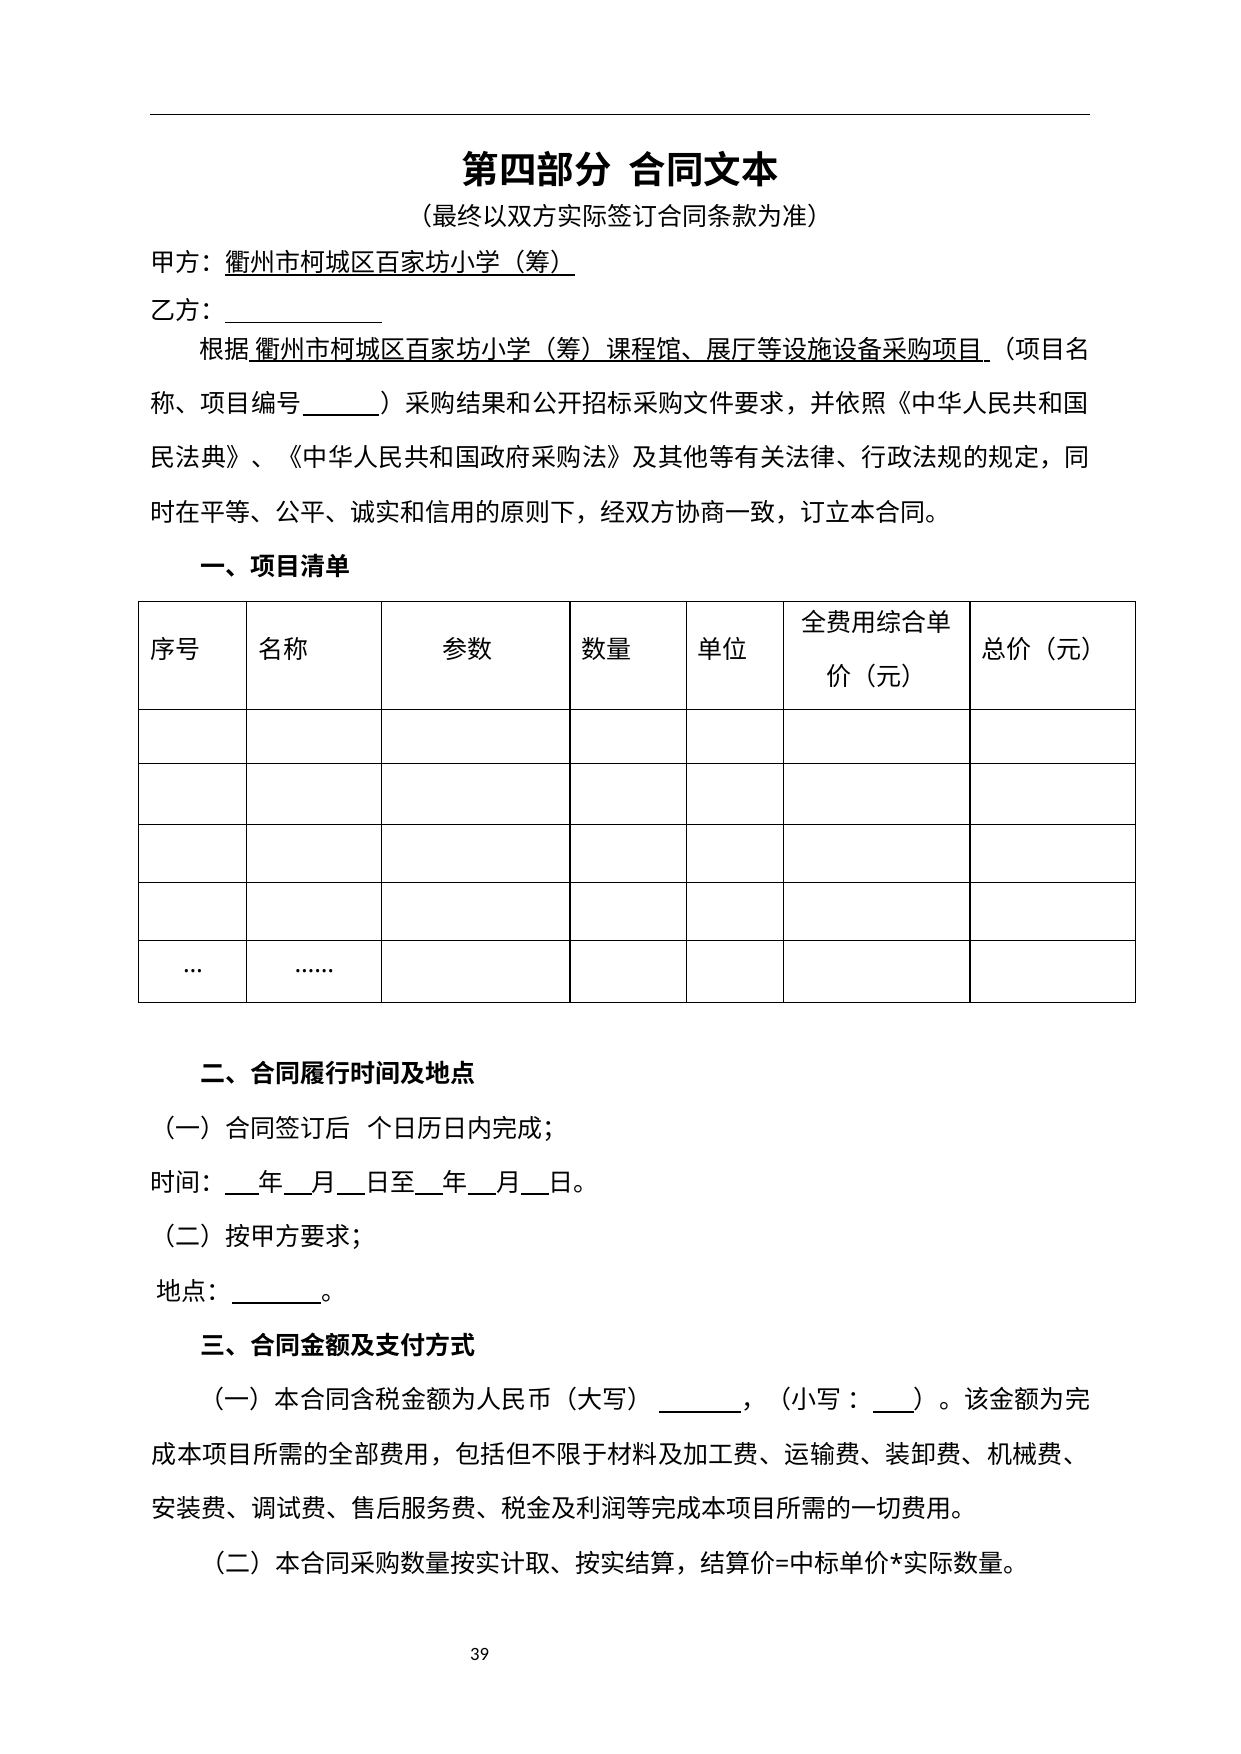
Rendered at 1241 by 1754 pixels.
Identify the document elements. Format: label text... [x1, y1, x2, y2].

table_cell [139, 883, 246, 940]
table_cell [382, 825, 569, 882]
table_cell [571, 883, 686, 940]
text 乙方： [150, 281, 1090, 329]
table_cell [247, 825, 381, 882]
table_cell [382, 710, 569, 763]
table_cell [971, 825, 1135, 882]
table_cell [784, 764, 969, 824]
table_cell [571, 764, 686, 824]
table_header 数量 [571, 602, 686, 709]
table_cell [687, 710, 783, 763]
table_header 总价（元） [971, 602, 1135, 709]
table_cell [571, 941, 686, 1002]
text 根据 衢州市柯城区百家坊小学（筹）课程馆、展厅等设施设备采购项目 （项目名称、项目编号 ）采购结果和公开招标采购文件要求，并依照《中华人民共和国民法典》、《中华人民共和国政府采购法》及其他等有关法律、行政法规的规定，同时在平等、公平、诚实和信用的原则下，经双方协商一致，订立本合同。 [150, 329, 1090, 528]
text 二、合同履行时间及地点 [150, 1054, 1090, 1090]
table_header 全费用综合单价（元） [784, 602, 969, 709]
table_cell [971, 710, 1135, 763]
table_cell [687, 764, 783, 824]
text 三、合同金额及支付方式 [150, 1326, 1090, 1362]
table_cell [382, 883, 569, 940]
text （一）合同签订后 个日历日内完成； [150, 1108, 1090, 1144]
table_cell [139, 825, 246, 882]
table_cell [139, 764, 246, 824]
table_header 单位 [687, 602, 783, 709]
table_header 名称 [247, 602, 381, 709]
text 时间： 年 月 日至 年 月 日。 [150, 1162, 1090, 1199]
table_header 参数 [382, 602, 569, 709]
table_cell [784, 941, 969, 1002]
text （二）按甲方要求； [150, 1217, 1090, 1253]
table_cell [971, 883, 1135, 940]
text 一、项目清单 [150, 547, 1090, 583]
table_cell [382, 941, 569, 1002]
table_cell [784, 825, 969, 882]
table_cell [784, 710, 969, 763]
table_cell … [139, 941, 246, 1002]
table_cell [139, 710, 246, 763]
table_cell [382, 764, 569, 824]
text （一）本合同含税金额为人民币（大写） ，（小写 ： ）。该金额为完成本项目所需的全部费用，包括但不限于材料及加工费、运输费、装卸费、机械费、安装费、调试费、售后服务费、税金及利润等完成本项目所需的一切费用。 [151, 1380, 1090, 1525]
text （最终以双方实际签订合同条款为准） [150, 192, 1090, 233]
text （二）本合同采购数量按实计取、按实结算，结算价=中标单价*实际数量。 [150, 1543, 1090, 1579]
text 甲方：衢州市柯城区百家坊小学（筹） [150, 233, 1090, 281]
table_cell [687, 941, 783, 1002]
table_cell [784, 883, 969, 940]
table_cell [247, 764, 381, 824]
table_cell [687, 883, 783, 940]
table_cell [971, 941, 1135, 1002]
table_cell [247, 710, 381, 763]
table_header 序号 [139, 602, 246, 709]
table_cell [971, 764, 1135, 824]
text 第四部分 合同文本 [150, 150, 1090, 192]
table_cell [571, 710, 686, 763]
text 地点： 。 [150, 1271, 1090, 1307]
table_cell …… [247, 941, 381, 1002]
table_cell [687, 825, 783, 882]
table_cell [571, 825, 686, 882]
table_cell [247, 883, 381, 940]
